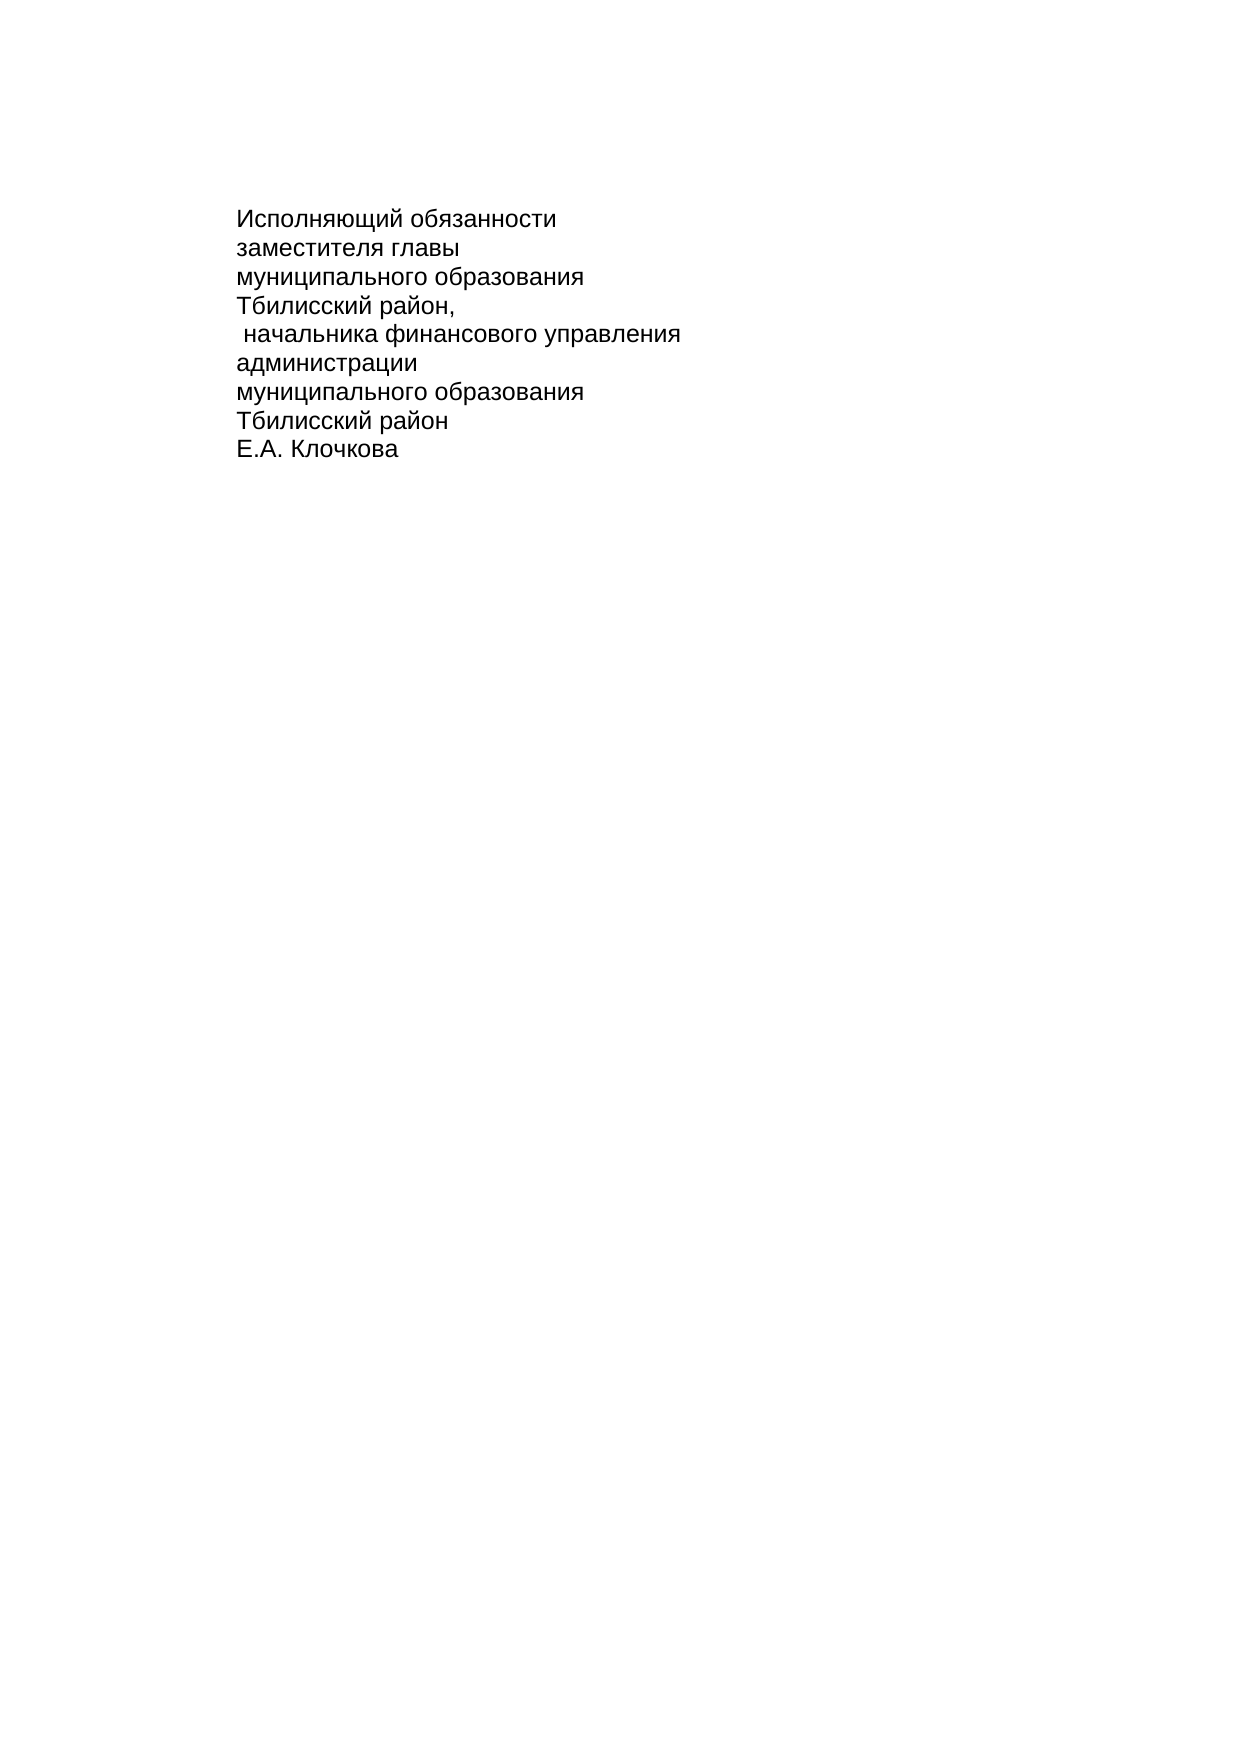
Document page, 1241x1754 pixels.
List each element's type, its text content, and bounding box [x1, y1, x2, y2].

text Тбилисский район, [177, 291, 1181, 319]
text заместителя главы [177, 233, 1181, 262]
text Тбилисский район [177, 406, 1181, 434]
text Е.А. Клочкова [177, 434, 1181, 463]
text муниципального образования [177, 377, 1181, 406]
text начальника финансового управления [177, 319, 1181, 348]
text муниципального образования [177, 262, 1181, 291]
text Исполняющий обязанности [177, 204, 1181, 233]
text администрации [177, 348, 1181, 377]
